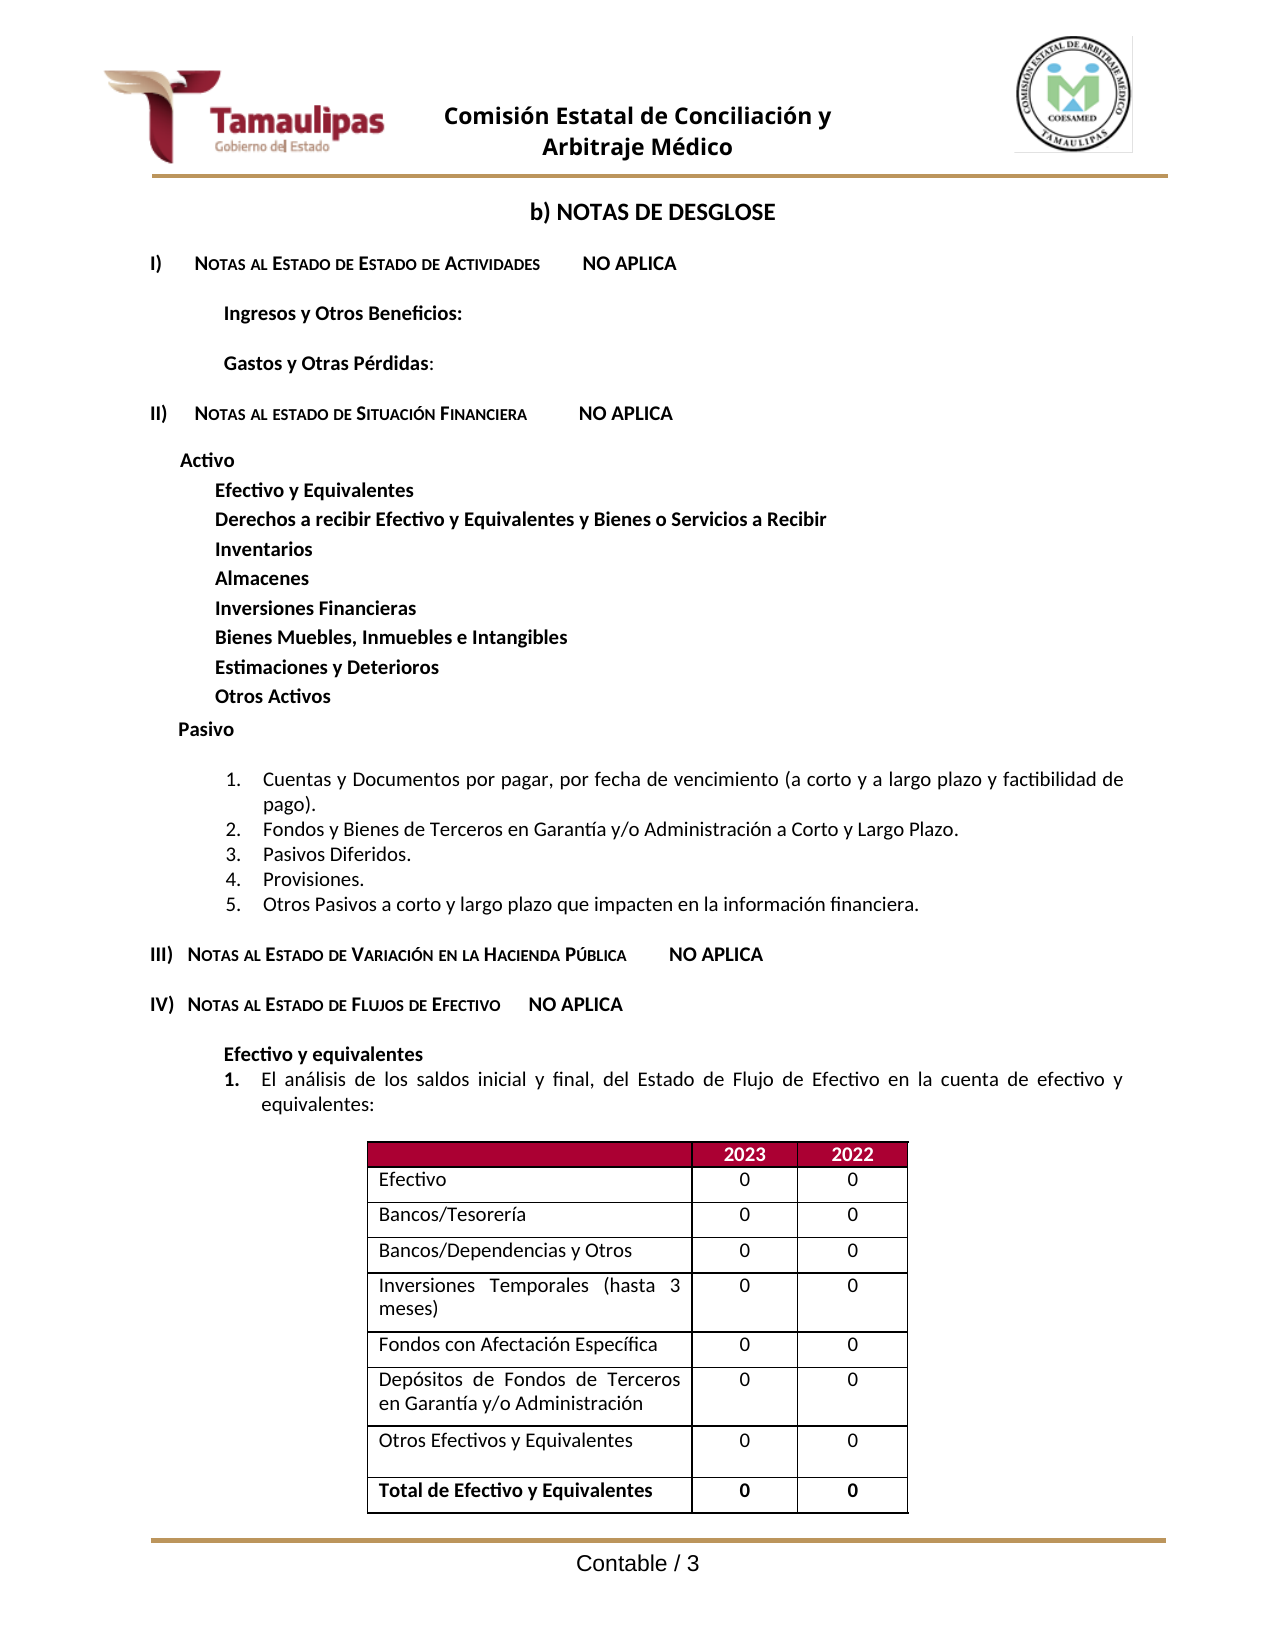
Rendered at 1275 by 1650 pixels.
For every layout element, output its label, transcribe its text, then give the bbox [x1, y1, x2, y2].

table_cell Depósitos de Fondos de Terceros en Garantía y/o Administración [368, 1368, 691, 1425]
table_cell 0 [798, 1427, 907, 1477]
table_cell 0 [693, 1478, 797, 1512]
table_cell 0 [798, 1478, 907, 1512]
table_cell 0 [693, 1427, 797, 1477]
table_cell 0 [798, 1168, 907, 1201]
list Provisiones. [225, 866, 1125, 891]
text Efectivo y Equivalentes [215, 480, 1125, 501]
table_cell Bancos/Tesorería [368, 1203, 691, 1237]
table_cell 0 [693, 1368, 797, 1425]
table_cell Total de Efectivo y Equivalentes [368, 1478, 691, 1512]
picture [1014, 36, 1134, 154]
table_header 2023 [693, 1143, 797, 1166]
table_cell Otros Efectivos y Equivalentes [368, 1427, 691, 1477]
table_header 2022 [798, 1143, 907, 1166]
table_cell 0 [693, 1203, 797, 1237]
text Otros Activos [215, 687, 1125, 708]
text Activo [150, 451, 1125, 472]
table_cell Fondos con Afectación Específica [368, 1333, 691, 1366]
text Inversiones Financieras [215, 598, 1125, 619]
table_cell 0 [798, 1368, 907, 1425]
table_cell 0 [798, 1203, 907, 1237]
table_header [368, 1143, 691, 1166]
table_cell 0 [798, 1333, 907, 1366]
text Pasivo [150, 716, 1125, 741]
text I) Notas al Estado de Estado de Actividades NO APLICA [150, 251, 1125, 276]
picture [101, 57, 397, 176]
table_cell 0 [798, 1238, 907, 1272]
table_cell 0 [693, 1168, 797, 1201]
text Gastos y Otras Pérdidas: [224, 351, 1125, 376]
table_cell 0 [693, 1238, 797, 1272]
text Almacenes [215, 569, 1125, 590]
text Estimaciones y Deterioros [215, 657, 1125, 678]
list Pasivos Diferidos. [225, 841, 1125, 866]
list Fondos y Bienes de Terceros en Garantía y/o Administración a Corto y Largo Plazo. [225, 816, 1125, 841]
text III) Notas al Estado de Variación en la Hacienda Pública NO APLICA [150, 941, 1125, 966]
list Cuentas y Documentos por pagar, por fecha de vencimiento (a corto y a largo plazo y factibilidad de pago). [225, 766, 1125, 816]
table_cell 0 [693, 1274, 797, 1331]
list Otros Pasivos a corto y largo plazo que impacten en la información financiera. [225, 891, 1125, 916]
table_cell Bancos/Dependencias y Otros [368, 1238, 691, 1272]
table_cell 0 [693, 1333, 797, 1366]
text II) Notas al estado de Situación Financiera NO APLICA [150, 401, 1125, 426]
table_cell Efectivo [368, 1168, 691, 1201]
text b) NOTAS DE DESGLOSE [150, 201, 1125, 226]
table_cell 0 [798, 1274, 907, 1331]
table_cell Inversiones Temporales (hasta 3 meses) [368, 1274, 691, 1331]
text Bienes Muebles, Inmuebles e Intangibles [215, 628, 1125, 649]
text IV) Notas al Estado de Flujos de Efectivo NO APLICA [150, 991, 1125, 1016]
text Efectivo y equivalentes [224, 1041, 1125, 1066]
list El análisis de los saldos inicial y final, del Estado de Flujo de Efectivo en la cuenta de efectivo y equivalentes: [224, 1066, 1125, 1116]
text Inventarios [215, 539, 1125, 560]
text Ingresos y Otros Beneficios: [224, 301, 1125, 326]
text Derechos a recibir Efectivo y Equivalentes y Bienes o Servicios a Recibir [215, 510, 1125, 531]
